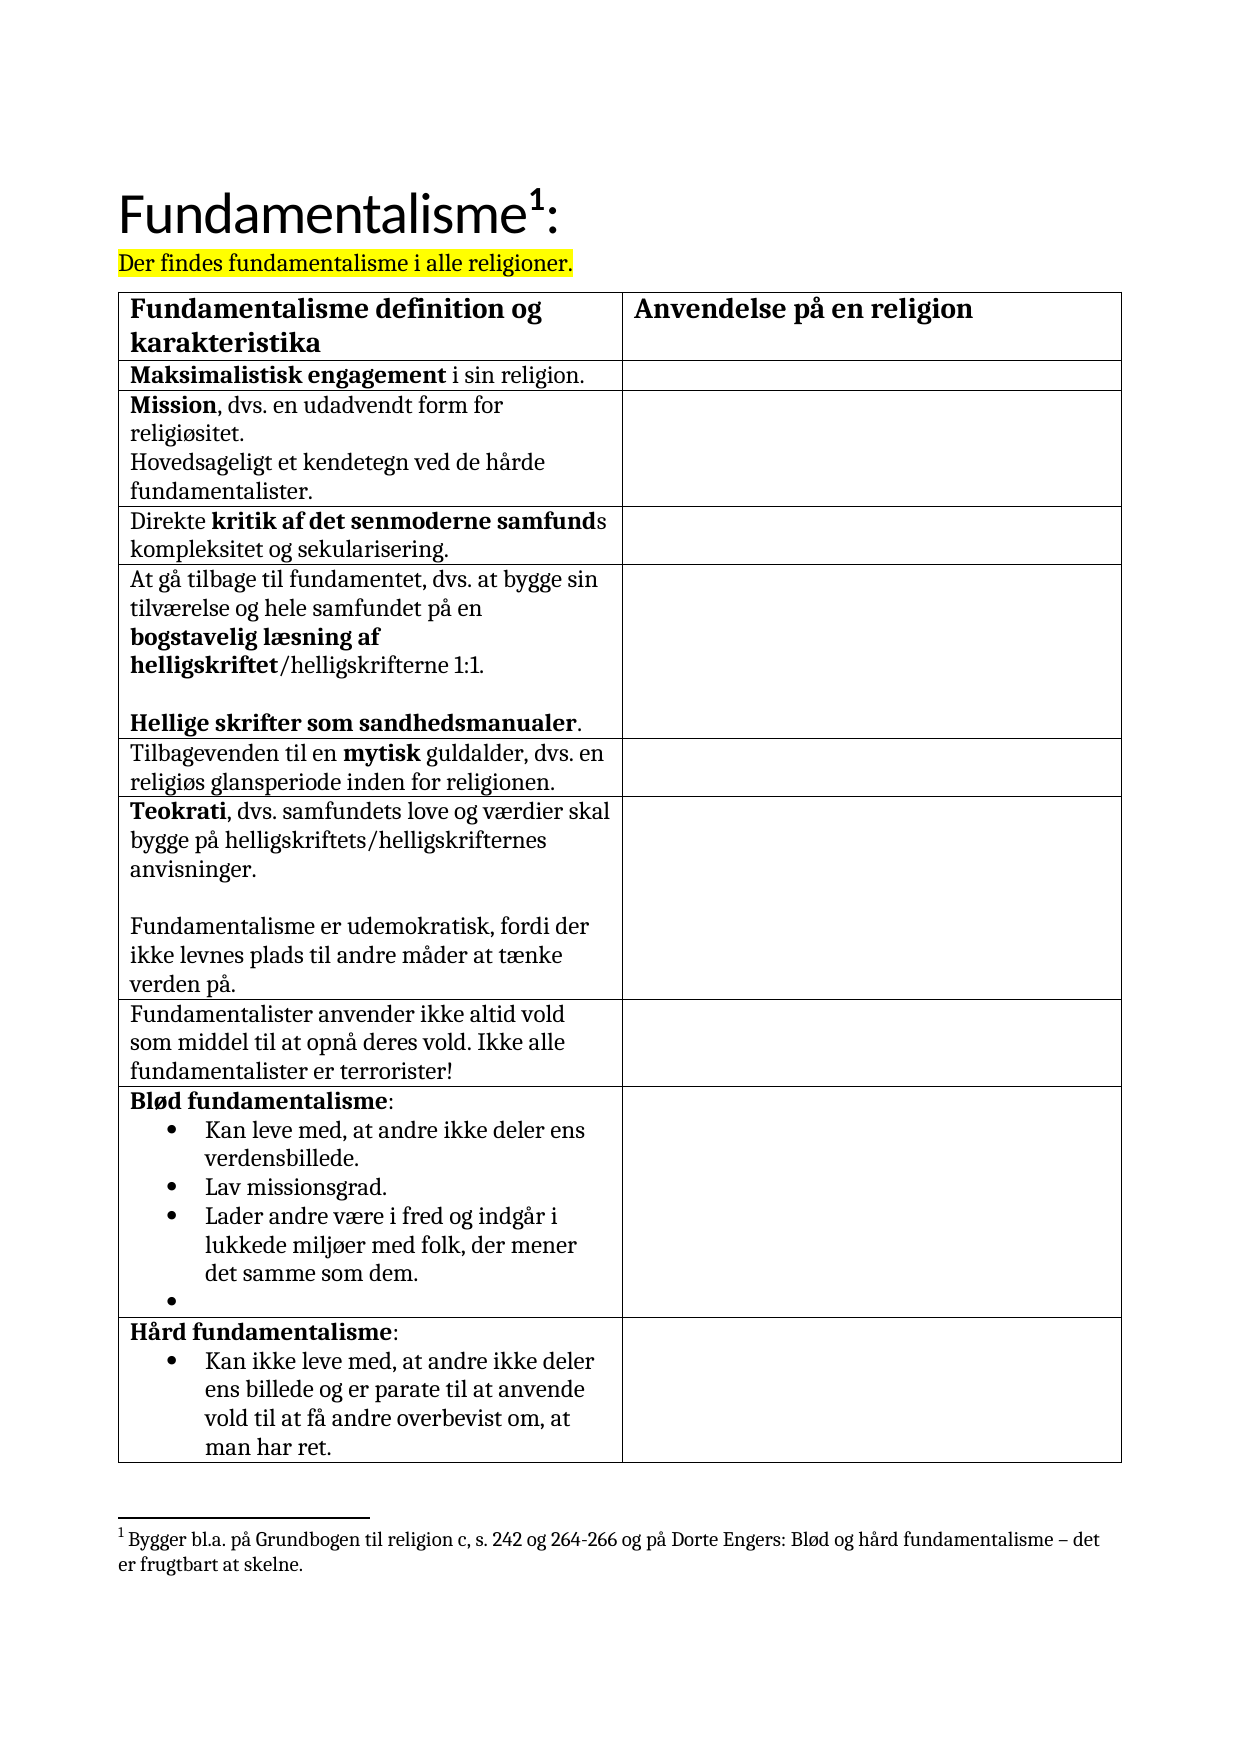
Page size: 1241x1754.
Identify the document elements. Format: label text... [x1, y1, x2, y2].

table_cell Mission, dvs. en udadvendt form for religiøsitet. Hovedsageligt et kendetegn ved de hårde fundamentalister. [119, 391, 622, 506]
table_header Fundamentalisme definition og karakteristika [119, 293, 622, 360]
table_cell [623, 1000, 1121, 1086]
table_cell Hård fundamentalisme: Kan ikke leve med, at andre ikke deler ens billede og er parate til at anvende vold til at få andre overbevist om, at man har ret. [119, 1318, 622, 1462]
title Fundamentalisme: [118, 177, 1122, 248]
text Der findes fundamentalisme i alle religioner. [118, 248, 1122, 277]
table_header Anvendelse på en religion [623, 293, 1121, 360]
table_cell Fundamentalister anvender ikke altid vold som middel til at opnå deres vold. Ikke alle fundamentalister er terrorister! [119, 1000, 622, 1086]
table_cell [623, 797, 1121, 998]
table_cell Direkte kritik af det senmoderne samfunds kompleksitet og sekularisering. [119, 507, 622, 564]
table_cell [623, 391, 1121, 506]
table_cell Maksimalistisk engagement i sin religion. [119, 361, 622, 389]
table_cell [623, 507, 1121, 564]
table_cell [623, 565, 1121, 738]
table_cell [623, 1318, 1121, 1462]
table_cell [623, 739, 1121, 796]
table_cell Teokrati, dvs. samfundets love og værdier skal bygge på helligskriftets/helligskrifternes anvisninger. Fundamentalisme er udemokratisk, fordi der ikke levnes plads til andre måder at tænke verden på. [119, 797, 622, 998]
table_cell Tilbagevenden til en mytisk guldalder, dvs. en religiøs glansperiode inden for religionen. [119, 739, 622, 796]
table_cell [623, 361, 1121, 389]
table_cell [623, 1087, 1121, 1317]
table_cell At gå tilbage til fundamentet, dvs. at bygge sin tilværelse og hele samfundet på en bogstavelig læsning af helligskriftet/helligskrifterne 1:1. Hellige skrifter som sandhedsmanualer. [119, 565, 622, 738]
table_cell Blød fundamentalisme: Kan leve med, at andre ikke deler ens verdensbillede. Lav missionsgrad. Lader andre være i fred og indgår i lukkede miljøer med folk, der mener det samme som dem. [119, 1087, 622, 1317]
